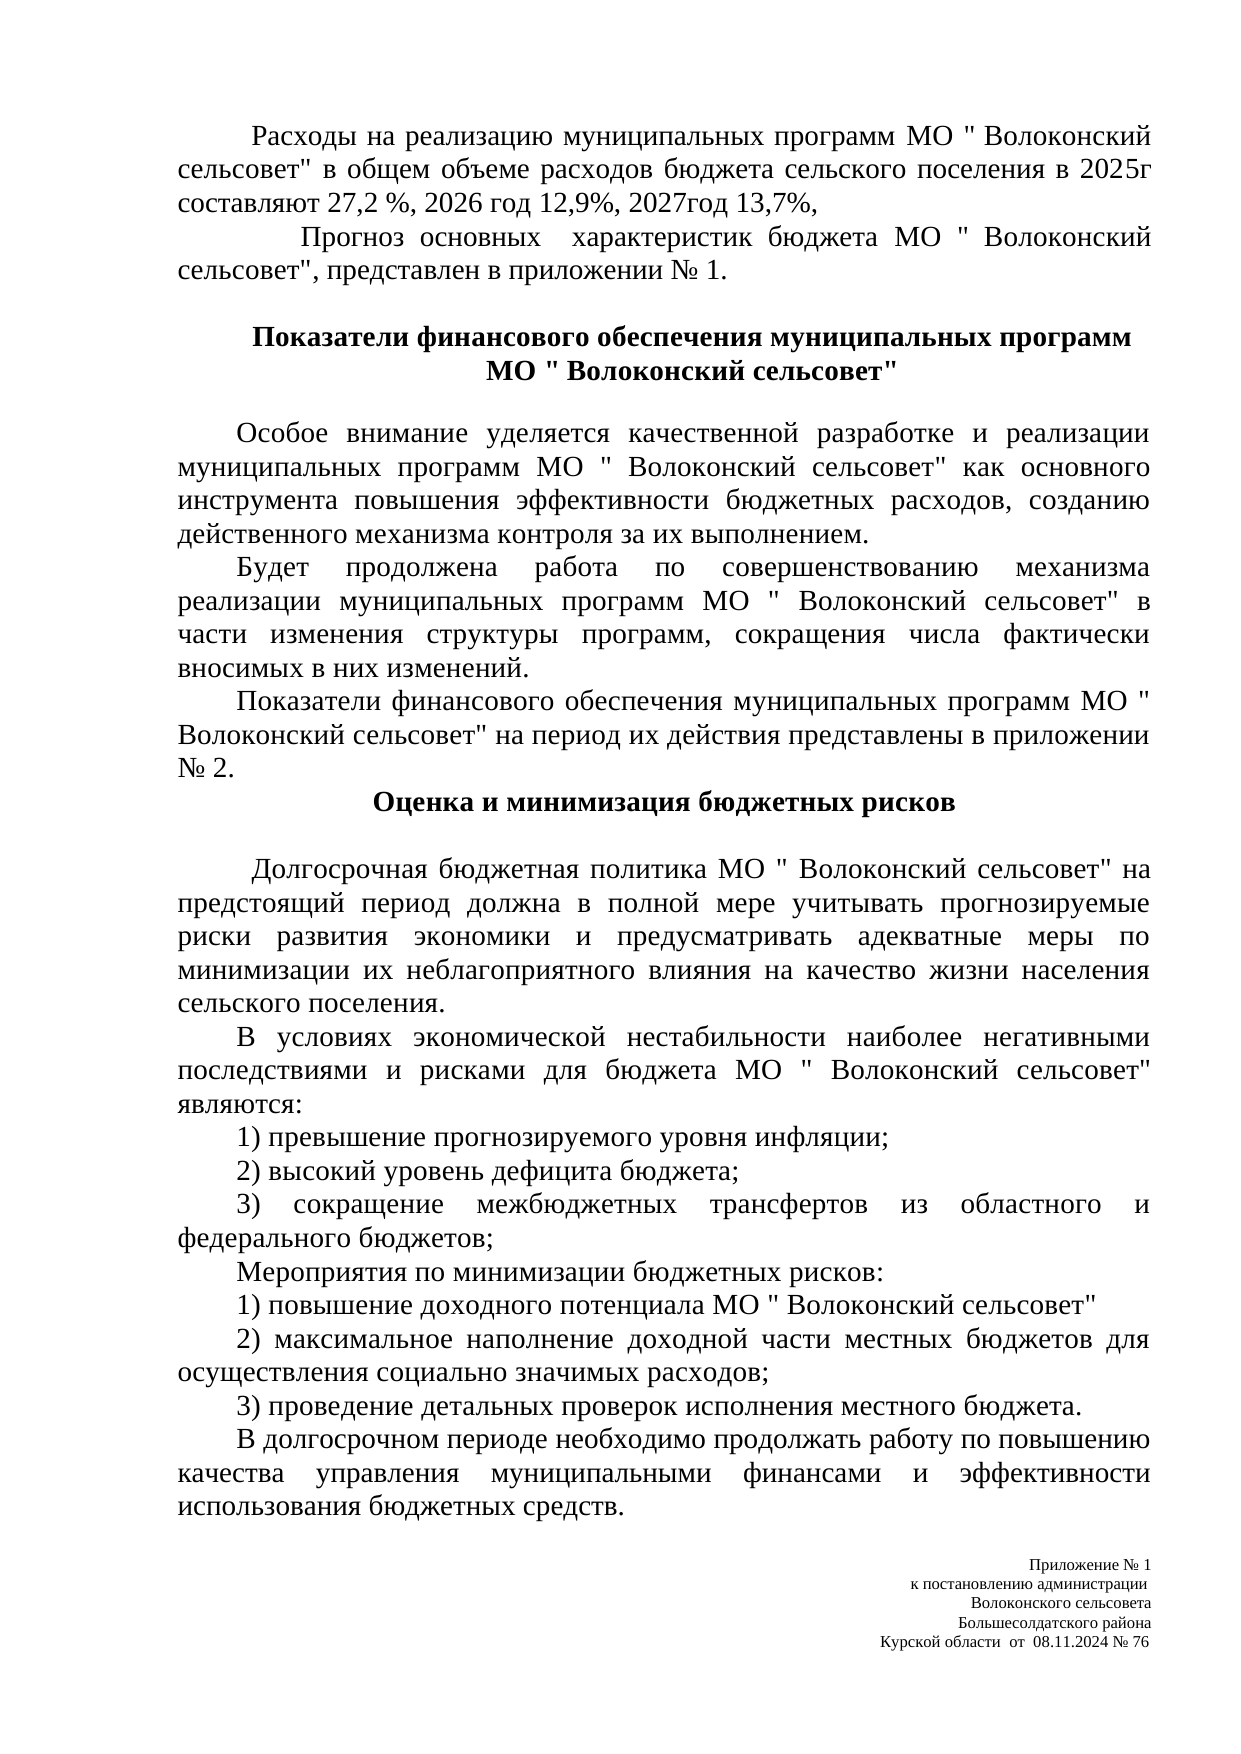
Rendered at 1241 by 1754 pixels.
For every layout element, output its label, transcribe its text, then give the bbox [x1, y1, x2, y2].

text Приложение № 1 [177, 1555, 1152, 1574]
text 1) повышение доходного потенциала МО " Волоконский сельсовет" [177, 1287, 1152, 1321]
text Будет продолжена работа по совершенствованию механизма реализации муниципальных программ МО " Волоконский сельсовет" в части изменения структуры программ, сокращения числа фактически вносимых в них изменений. [177, 549, 1152, 683]
text к постановлению администрации [177, 1574, 1152, 1593]
text Мероприятия по минимизации бюджетных рисков: [177, 1254, 1152, 1287]
text Показатели финансового обеспечения муниципальных программ [177, 319, 1152, 353]
text МО " Волоконский сельсовет" [177, 353, 1152, 386]
text 3) сокращение межбюджетных трансфертов из областного и федерального бюджетов; [177, 1187, 1152, 1254]
text Волоконского сельсовета [177, 1593, 1152, 1612]
text 2) высокий уровень дефицита бюджета; [177, 1153, 1152, 1187]
text Прогноз основных характеристик бюджета МО " Волоконский сельсовет", представлен в приложении № 1. [177, 219, 1152, 286]
text Оценка и минимизация бюджетных рисков [177, 784, 1152, 818]
text В условиях экономической нестабильности наиболее негативными последствиями и рисками для бюджета МО " Волоконский сельсовет" являются: [177, 1019, 1152, 1119]
text 1) превышение прогнозируемого уровня инфляции; [177, 1119, 1152, 1153]
text 2) максимальное наполнение доходной части местных бюджетов для осуществления социально значимых расходов; [177, 1321, 1152, 1388]
text В долгосрочном периоде необходимо продолжать работу по повышению качества управления муниципальными финансами и эффективности использования бюджетных средств. [177, 1421, 1152, 1522]
text 3) проведение детальных проверок исполнения местного бюджета. [177, 1388, 1152, 1421]
text Показатели финансового обеспечения муниципальных программ МО " Волоконский сельсовет" на период их действия представлены в приложении № 2. [177, 683, 1152, 784]
text Большесолдатского района [177, 1612, 1152, 1632]
text Особое внимание уделяется качественной разработке и реализации муниципальных программ МО " Волоконский сельсовет" как основного инструмента повышения эффективности бюджетных расходов, созданию действенного механизма контроля за их выполнением. [177, 415, 1152, 549]
text Курской области от 08.11.2024 № 76 [177, 1632, 1152, 1651]
text Расходы на реализацию муниципальных программ МО " Волоконский сельсовет" в общем объеме расходов бюджета сельского поселения в 2025г составляют 27,2 %, 2026 год 12,9%, 2027год 13,7%, [177, 118, 1152, 219]
text Долгосрочная бюджетная политика МО " Волоконский сельсовет" на предстоящий период должна в полной мере учитывать прогнозируемые риски развития экономики и предусматривать адекватные меры по минимизации их неблагоприятного влияния на качество жизни населения сельского поселения. [177, 818, 1152, 1019]
